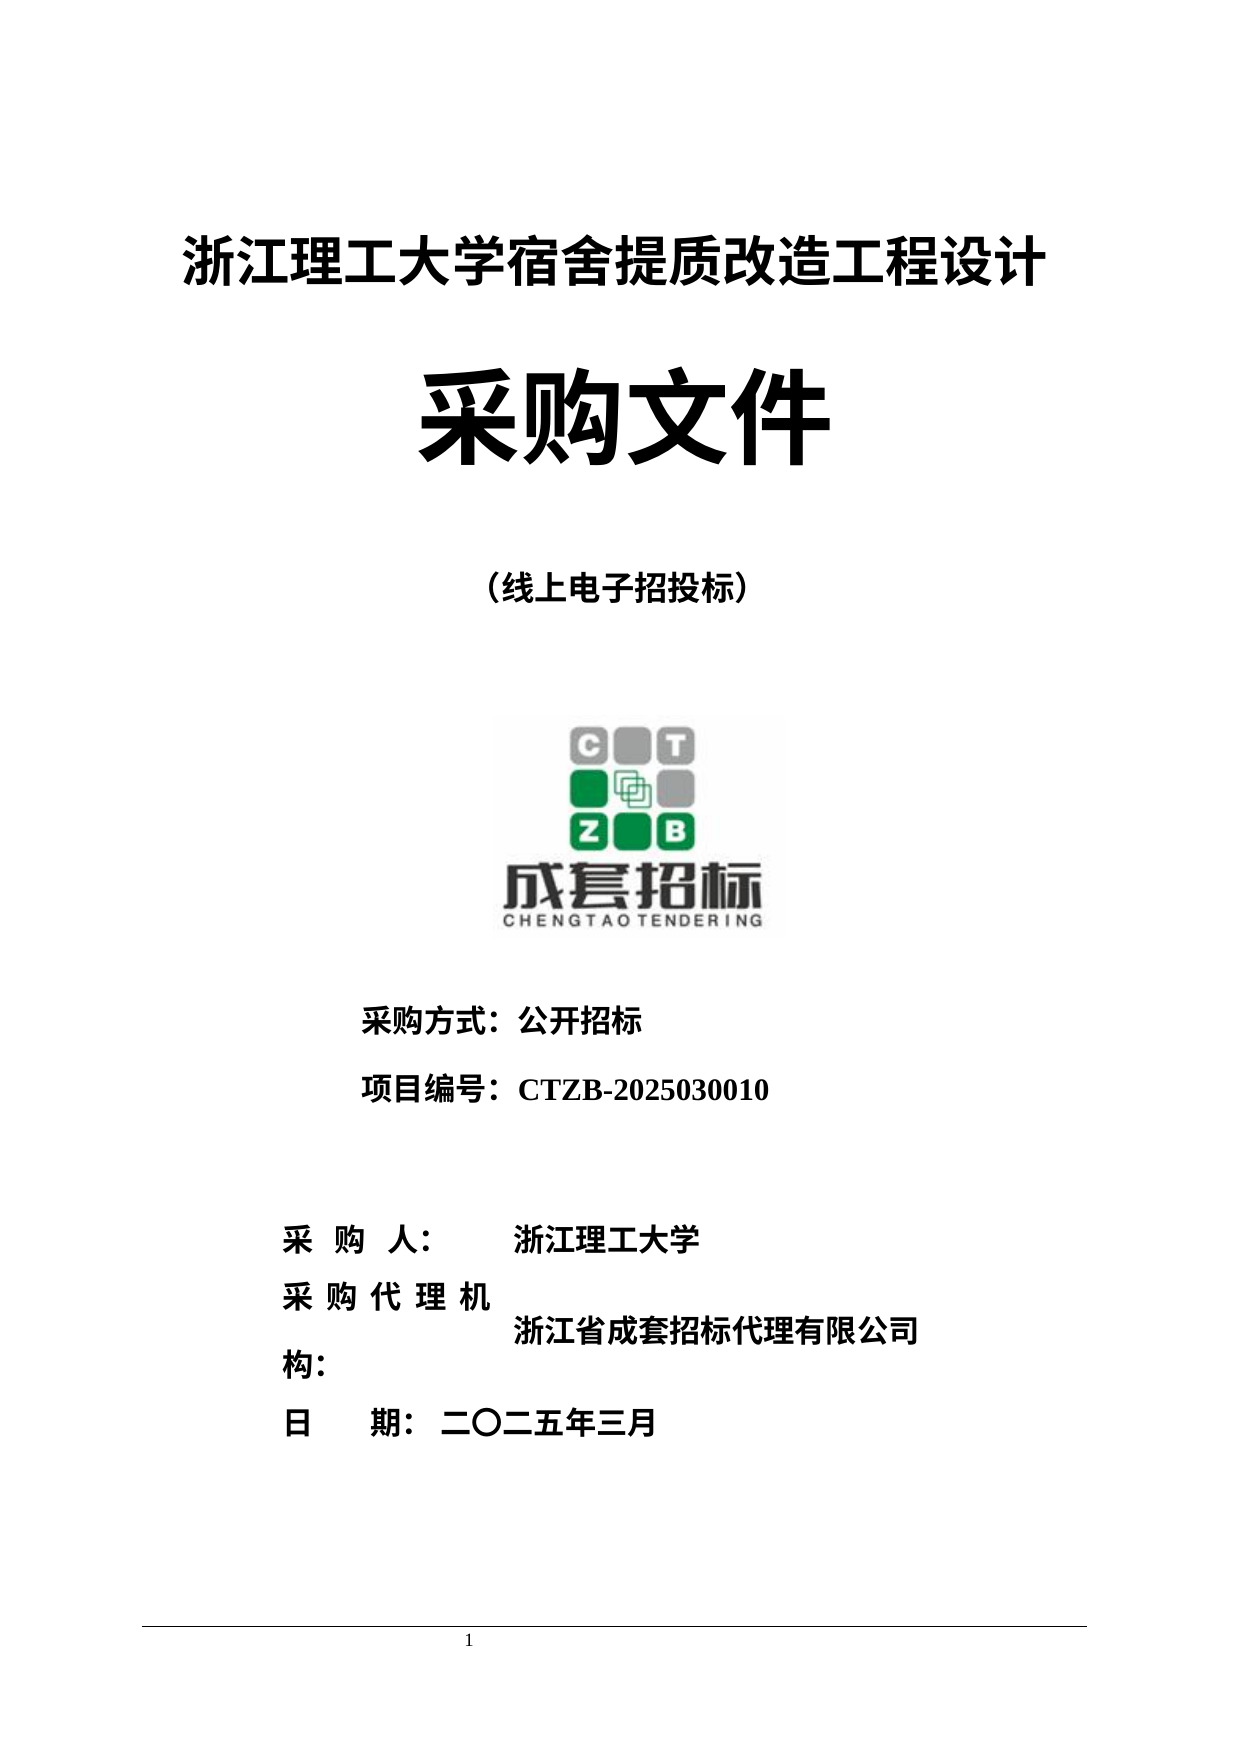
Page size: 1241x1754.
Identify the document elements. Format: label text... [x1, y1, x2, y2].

text （线上电子招投标） [142, 562, 1087, 610]
table_header 浙江理工大学 [502, 1215, 958, 1273]
text 浙江理工大学宿舍提质改造工程设计 [142, 218, 1087, 297]
text 采购文件 [142, 336, 1087, 487]
table_cell 采购代理机构： [271, 1273, 502, 1398]
table_cell 浙江省成套招标代理有限公司 [502, 1273, 958, 1398]
picture [493, 715, 786, 939]
table_header 采 购 人： [271, 1215, 502, 1273]
text 项目编号：CTZB-2025030010 [142, 1064, 1087, 1109]
table_cell 日 期： 二〇二五年三月 [271, 1398, 958, 1456]
text 采购方式：公开招标 [142, 996, 1087, 1042]
